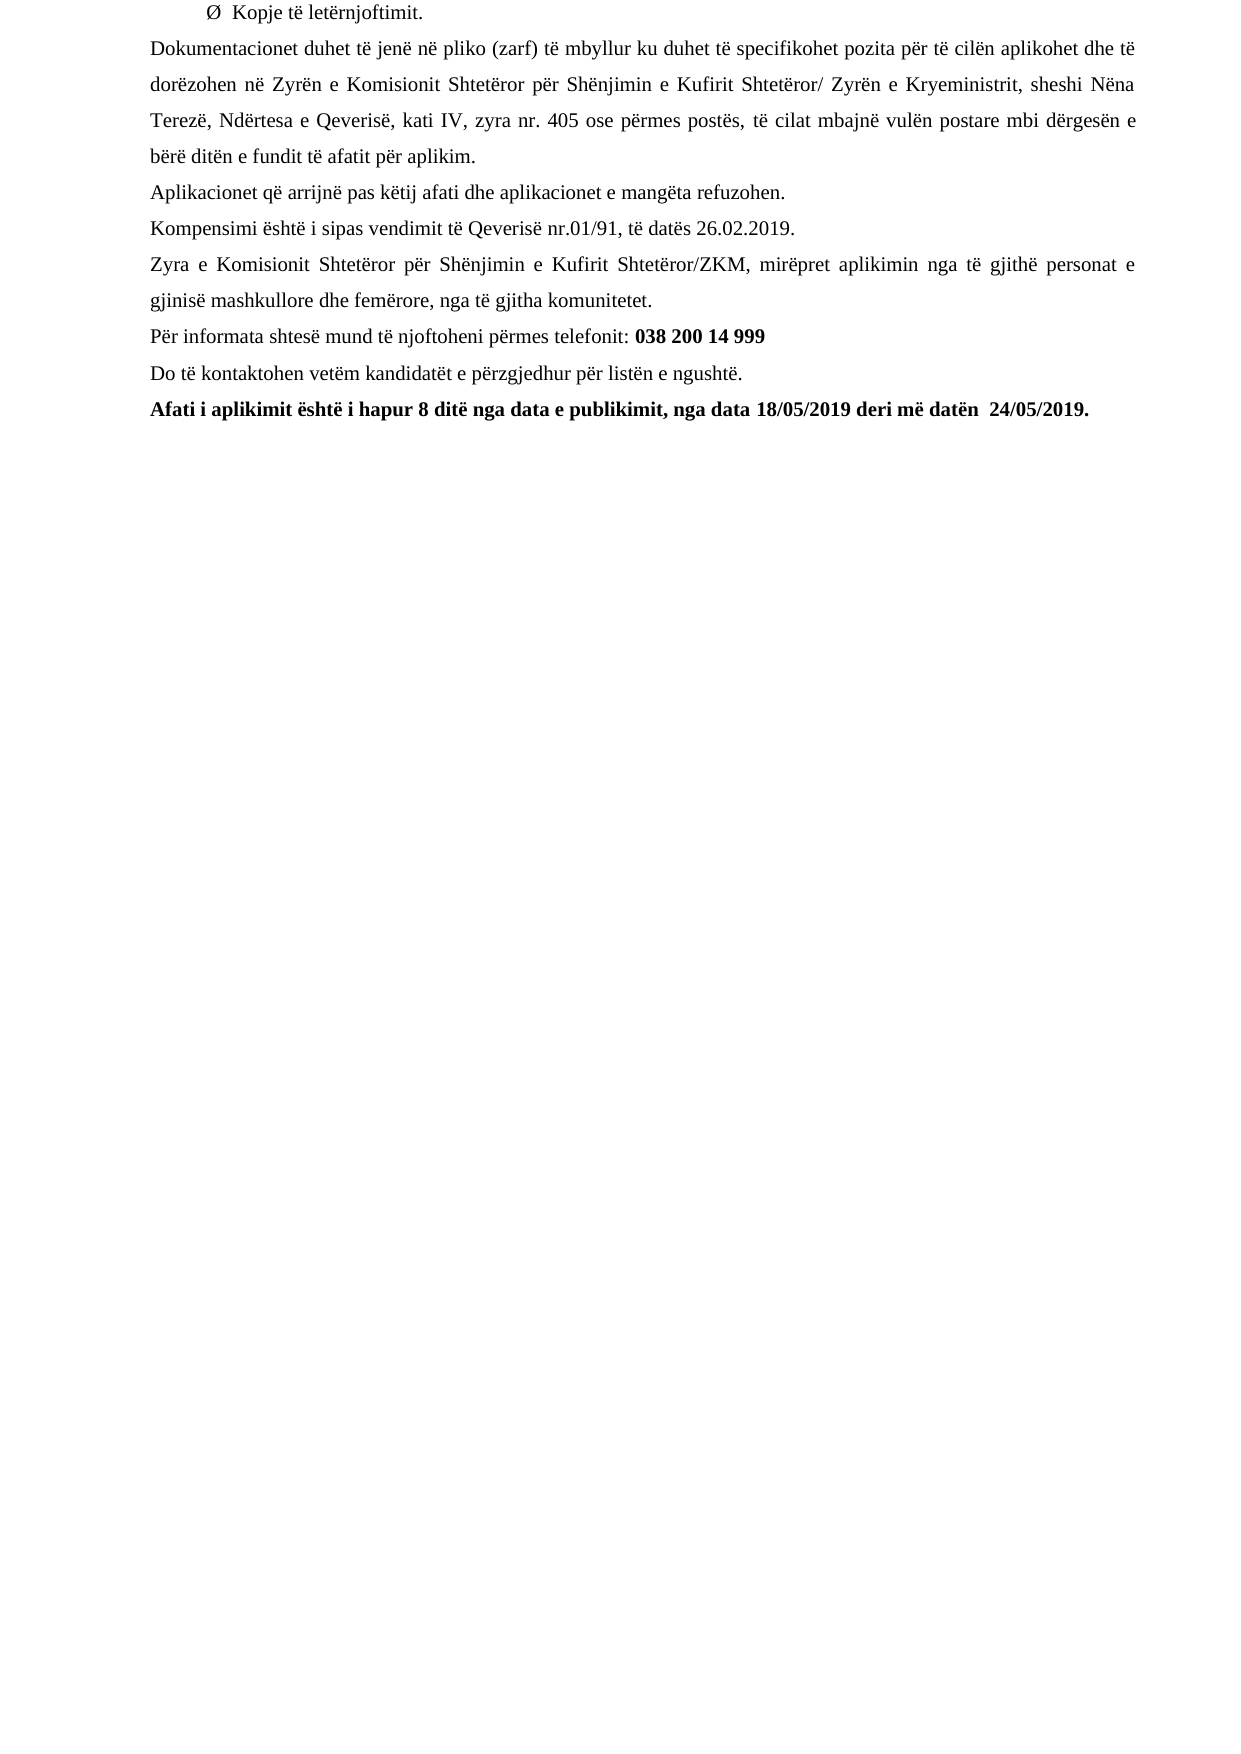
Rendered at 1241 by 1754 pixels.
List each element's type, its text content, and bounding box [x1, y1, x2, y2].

text Dokumentacionet duhet të jenë në pliko (zarf) të mbyllur ku duhet të specifikohet pozita për të cilën aplikohet dhe të dorëzohen në Zyrën e Komisionit Shtetëror për Shënjimin e Kufirit Shtetëror/ Zyrën e Kryeministrit, sheshi Nëna Terezë, Ndërtesa e Qeverisë, kati IV, zyra nr. 405 ose përmes postës, të cilat mbajnë vulën postare mbi dërgesën e bërë ditën e fundit të afatit për aplikim. [150, 36, 1137, 168]
text Ø Kopje të letërnjoftimit. [206, 0, 1137, 24]
text Zyra e Komisionit Shtetëror për Shënjimin e Kufirit Shtetëror/ZKM, mirëpret aplikimin nga të gjithë personat e gjinisë mashkullore dhe femërore, nga të gjitha komunitetet. [150, 252, 1137, 312]
text Kompensimi është i sipas vendimit të Qeverisë nr.01/91, të datës 26.02.2019. [150, 216, 1137, 240]
text Do të kontaktohen vetëm kandidatët e përzgjedhur për listën e ngushtë. [150, 360, 1137, 384]
text Afati i aplikimit është i hapur 8 ditë nga data e publikimit, nga data 18/05/2019 deri më datën 24/05/2019. [150, 396, 1137, 421]
text Aplikacionet që arrijnë pas këtij afati dhe aplikacionet e mangëta refuzohen. [150, 180, 1137, 204]
text Për informata shtesë mund të njoftoheni përmes telefonit: 038 200 14 999 [150, 324, 1137, 348]
